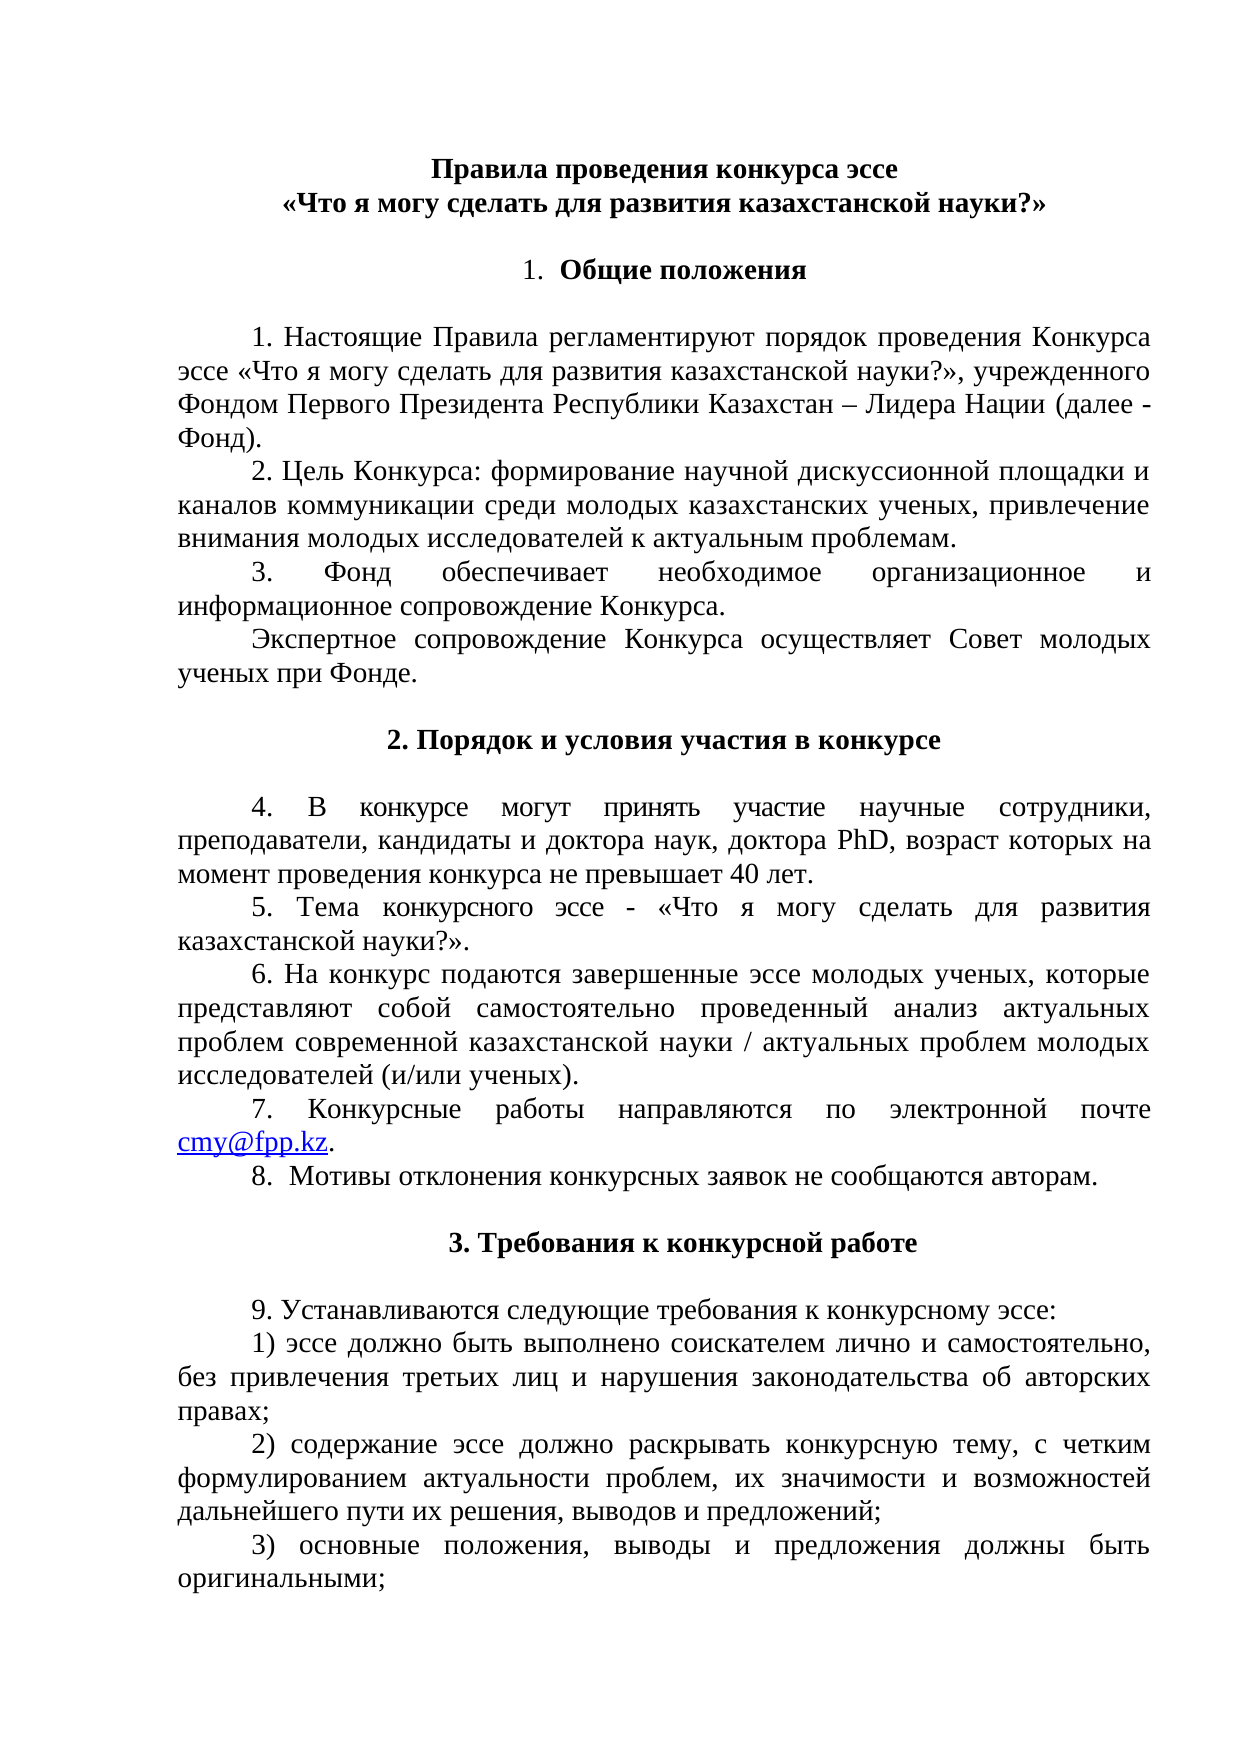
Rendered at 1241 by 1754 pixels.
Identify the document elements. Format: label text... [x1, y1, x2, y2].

text 5. Тема конкурсного эссе - «Что я могу сделать для развития казахстанской науки?». [177, 889, 1152, 957]
text 9. Устанавливаются следующие требования к конкурсному эссе: [177, 1292, 1152, 1326]
text 3. Фонд обеспечивает необходимое организационное и информационное сопровождение Конкурса. [177, 554, 1152, 621]
text 3) основные положения, выводы и предложения должны быть оригинальными; [177, 1527, 1152, 1594]
text Экспертное сопровождение Конкурса осуществляет Совет молодых ученых при Фонде. [177, 621, 1152, 688]
text 1) эссе должно быть выполнено соискателем лично и самостоятельно, без привлечения третьих лиц и нарушения законодательства об авторских правах; [177, 1326, 1152, 1426]
text «Что я могу сделать для развития казахстанской науки?» [177, 185, 1152, 219]
text 6. На конкурс подаются завершенные эссе молодых ученых, которые представляют собой самостоятельно проведенный анализ актуальных проблем современной казахстанской науки / актуальных проблем молодых исследователей (и/или ученых). [177, 957, 1152, 1091]
text 2. Цель Конкурса: формирование научной дискуссионной площадки и каналов коммуникации среди молодых казахстанских ученых, привлечение внимания молодых исследователей к актуальным проблемам. [177, 453, 1152, 554]
list Общие положения [177, 252, 1152, 286]
text 4. В конкурсе могут принять участие научные сотрудники, преподаватели, кандидаты и доктора наук, доктора PhD, возраст которых на момент проведения конкурса не превышает 40 лет. [177, 789, 1152, 889]
text 3. Требования к конкурсной работе [215, 1225, 1152, 1258]
text 8. Мотивы отклонения конкурсных заявок не сообщаются авторам. [177, 1158, 1152, 1191]
text 7. Конкурсные работы направляются по электронной почте cmy@fpp.kz. [177, 1091, 1152, 1158]
text 2. Порядок и условия участия в конкурсе [177, 722, 1152, 755]
text Правила проведения конкурса эссе [177, 152, 1152, 185]
text 2) содержание эссе должно раскрывать конкурсную тему, с четким формулированием актуальности проблем, их значимости и возможностей дальнейшего пути их решения, выводов и предложений; [177, 1426, 1152, 1527]
text 1. Настоящие Правила регламентируют порядок проведения Конкурса эссе «Что я могу сделать для развития казахстанской науки?», учрежденного Фондом Первого Президента Республики Казахстан – Лидера Нации (далее - Фонд). [177, 319, 1152, 453]
